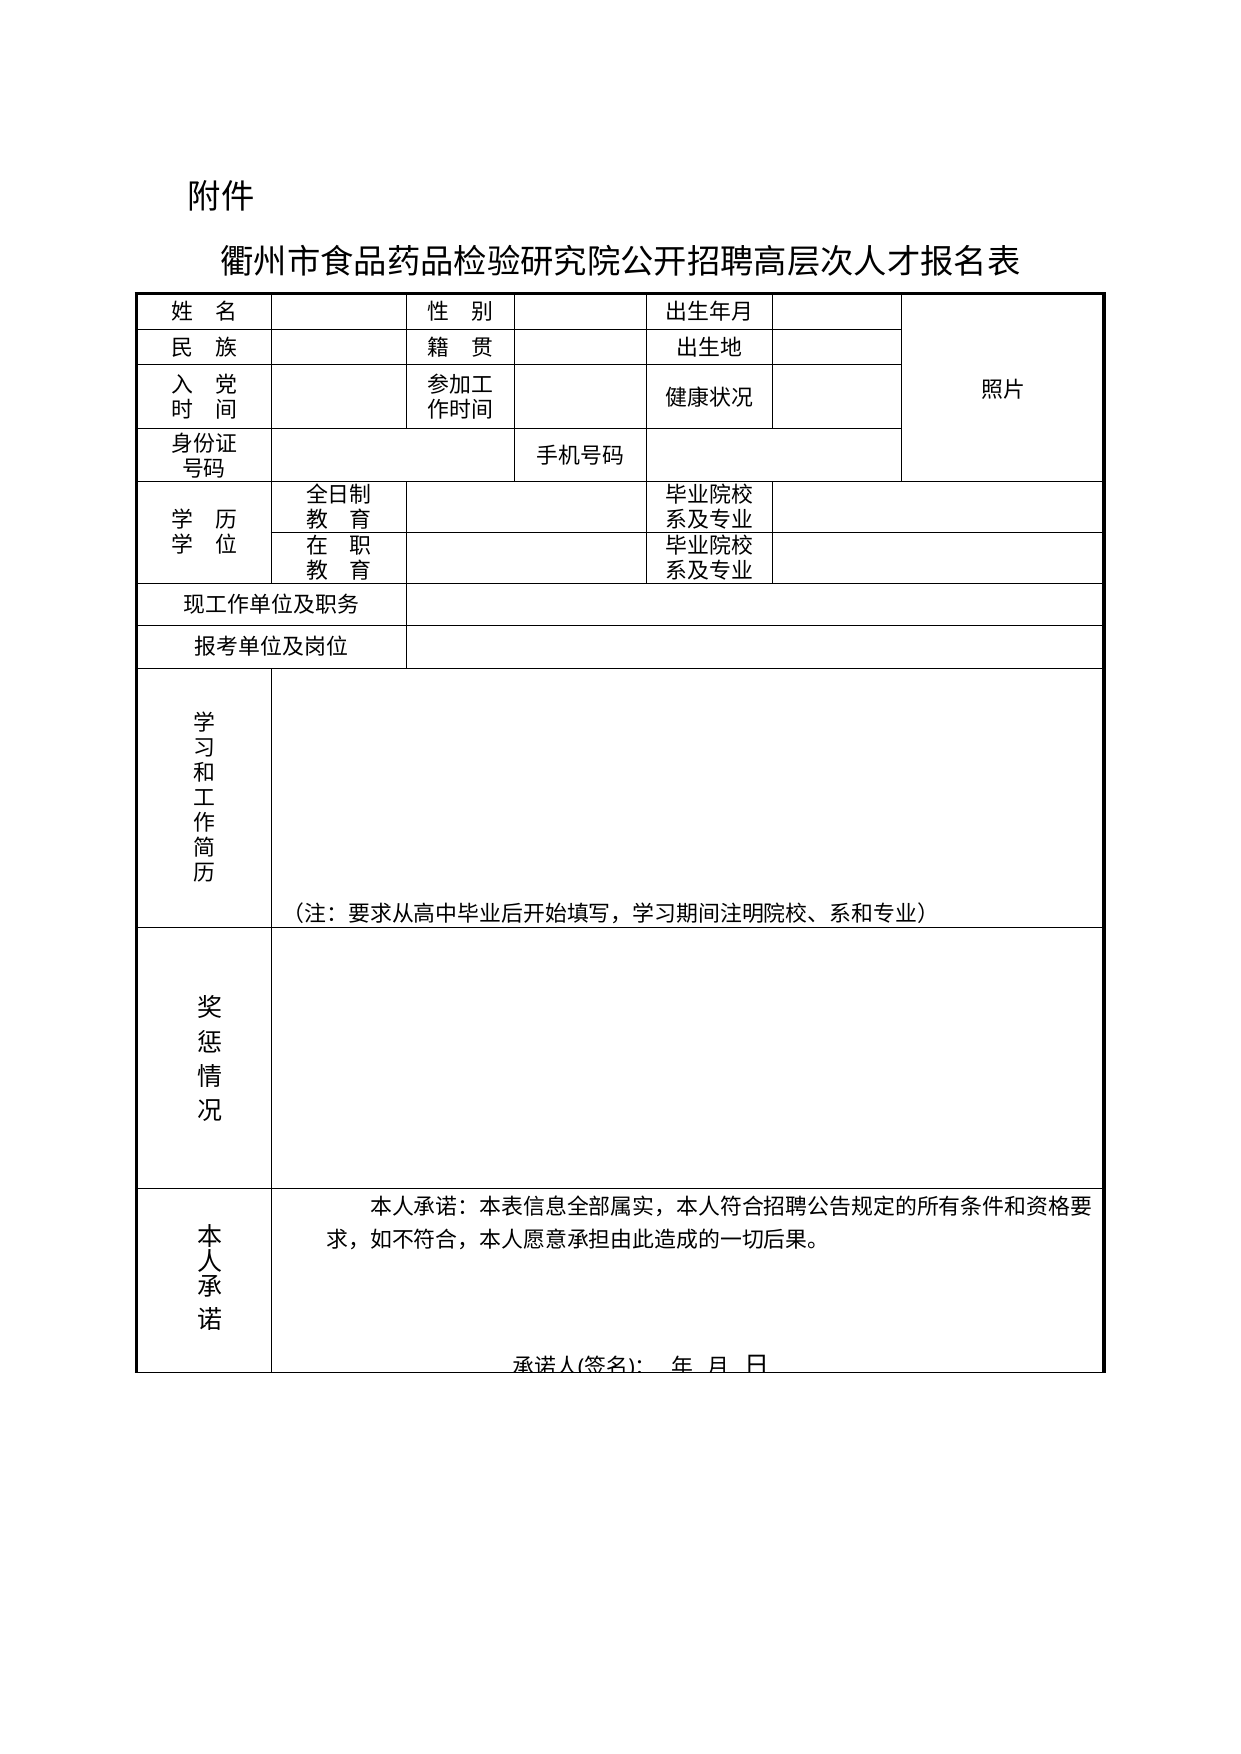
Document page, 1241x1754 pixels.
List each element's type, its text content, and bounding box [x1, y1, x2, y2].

table_header [515, 295, 646, 329]
table_cell 手机号码 [515, 429, 646, 481]
table_cell 参加工作时间 [407, 365, 514, 428]
table_header 照片 [902, 295, 1102, 481]
table_cell 现工作单位及职务 [138, 584, 406, 625]
table_cell 毕业院校 系及专业 [647, 533, 772, 583]
table_cell [272, 365, 406, 428]
table_cell 出生地 [647, 330, 772, 364]
table_cell [407, 626, 1102, 668]
table_cell [272, 429, 514, 481]
table_cell [407, 533, 646, 583]
table_header 性 别 [407, 295, 514, 329]
table_header [773, 295, 901, 329]
table_cell （注：要求从高中毕业后开始填写，学习期间注明院校、系和专业） [272, 669, 1102, 927]
table_cell [773, 365, 901, 428]
table_cell 奖 惩 情 况 [138, 928, 271, 1188]
table_cell 全日制 教 育 [272, 482, 406, 532]
text 衢州市食品药品检验研究院公开招聘高层次人才报名表 [187, 227, 1053, 292]
table_cell [515, 330, 646, 364]
table_cell [515, 365, 646, 428]
table_cell [407, 584, 1102, 625]
table_cell 入 党 时 间 [138, 365, 271, 428]
text 附件 [187, 162, 1053, 227]
table_cell [407, 482, 646, 532]
table_cell [647, 429, 901, 481]
table_cell 身份证 号码 [138, 429, 271, 481]
table_header 出生年月 [647, 295, 772, 329]
table_cell 学 习 和 工 作 简 历 [138, 669, 271, 927]
table_header 姓 名 [138, 295, 271, 329]
table_cell 健康状况 [647, 365, 772, 428]
table_cell 本 人 承 诺 [138, 1189, 271, 1372]
table_cell [773, 533, 1102, 583]
table_cell 毕业院校 系及专业 [647, 482, 772, 532]
table_cell 籍 贯 [407, 330, 514, 364]
table_cell [272, 330, 406, 364]
table_cell 在 职 教 育 [272, 533, 406, 583]
table_cell [272, 928, 1102, 1188]
table_cell 报考单位及岗位 [138, 626, 406, 668]
table_cell [773, 482, 1102, 532]
table_cell 学 历 学 位 [138, 482, 271, 583]
table_cell 本人承诺：本表信息全部属实，本人符合招聘公告规定的所有条件和资格要求，如不符合，本人愿意承担由此造成的一切后果。 承诺人(签名)： 年 月 日 [272, 1189, 1102, 1372]
table_cell 民 族 [138, 330, 271, 364]
table_header [272, 295, 406, 329]
table_cell [773, 330, 901, 364]
